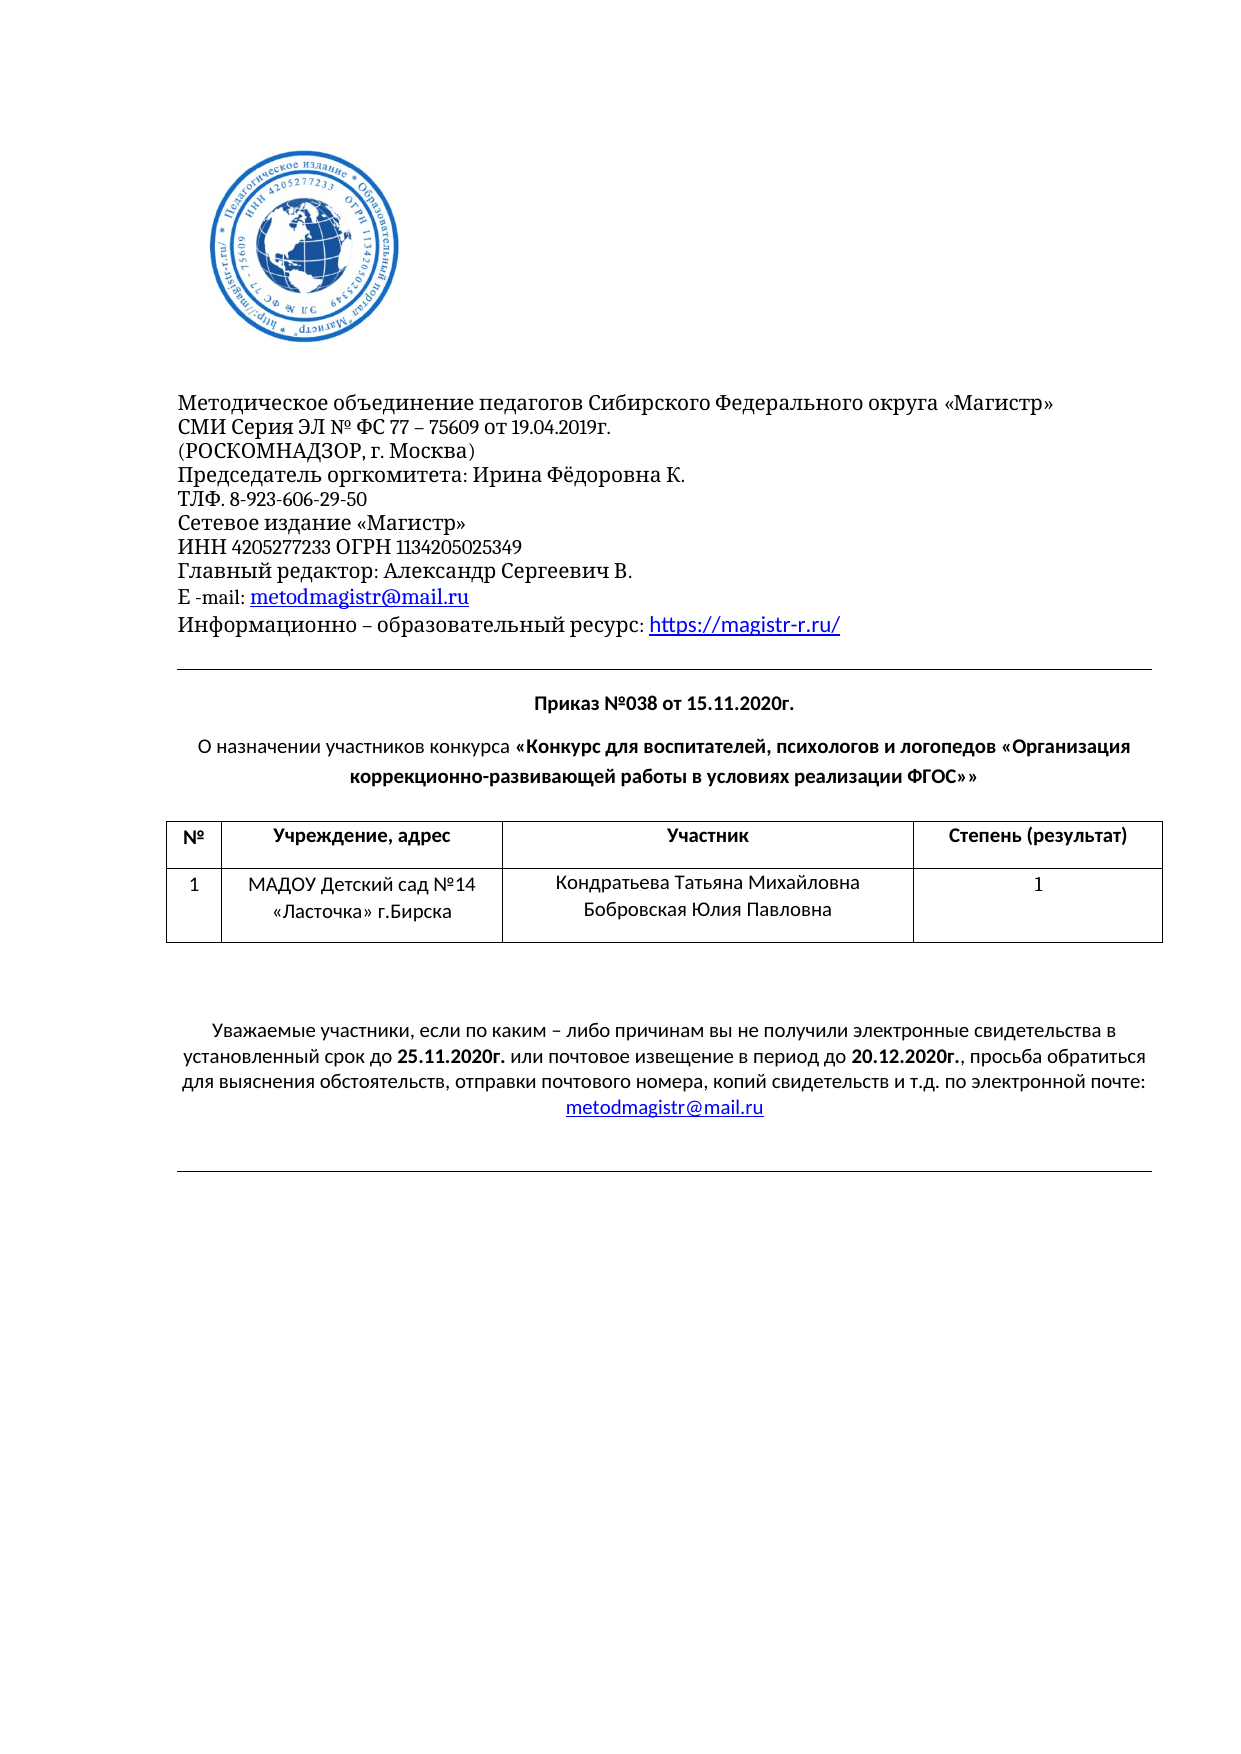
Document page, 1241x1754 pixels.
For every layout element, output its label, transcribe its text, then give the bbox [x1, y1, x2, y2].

text ИНН 4205277233 ОГРН 1134205025349 [232, 536, 1152, 559]
text Е -mail: metodmagistr@mail.ru [177, 583, 1152, 610]
text Сетевое издание «Магистр» [177, 512, 1152, 536]
text ТЛФ. 8-923-606-29-50 [177, 488, 1152, 512]
text О назначении участников конкурса «Конкурс для воспитателей, психологов и логопедов «Организация коррекционно-развивающей работы в условиях реализации ФГОС»» [177, 734, 1152, 788]
table_cell Кондратьева Татьяна Михайловна Бобровская Юлия Павловна [503, 869, 913, 942]
table_header Учреждение, адрес [222, 822, 502, 868]
table_cell МАДОУ Детский сад №14 «Ласточка» г.Бирска [222, 869, 502, 942]
text Приказ №038 от 15.11.2020г. [177, 688, 1152, 715]
table_header Степень (результат) [914, 822, 1162, 868]
text Методическое объединение педагогов Сибирского Федерального округа «Магистр» [177, 392, 1152, 416]
text Уважаемые участники, если по каким – либо причинам вы не получили электронные свидетельства в установленный срок до 25.11.2020г. или почтовое извещение в период до 20.12.2020г., просьба обратиться для выяснения обстоятельств, отправки почтового номера, копий свидетельств и т.д. по электронной почте: metodmagistr@mail.ru [177, 1018, 1152, 1119]
text (РОСКОМНАДЗОР, г. Москва) [177, 440, 1152, 464]
text Главный редактор: Александр Сергеевич В. [177, 559, 1152, 583]
table_header № [167, 822, 221, 868]
table_cell 1 [167, 869, 221, 942]
picture [177, 118, 422, 367]
table_header Участник [503, 822, 913, 868]
text СМИ Серия ЭЛ № ФС 77 – 75609 от 19.04.2019г. [177, 416, 1152, 440]
text Председатель оргкомитета: Ирина Фёдоровна К. [177, 464, 1152, 488]
text Информационно – образовательный ресурс: https://magistr-r.ru/ [177, 610, 1152, 638]
table_cell 1 [914, 869, 1162, 942]
